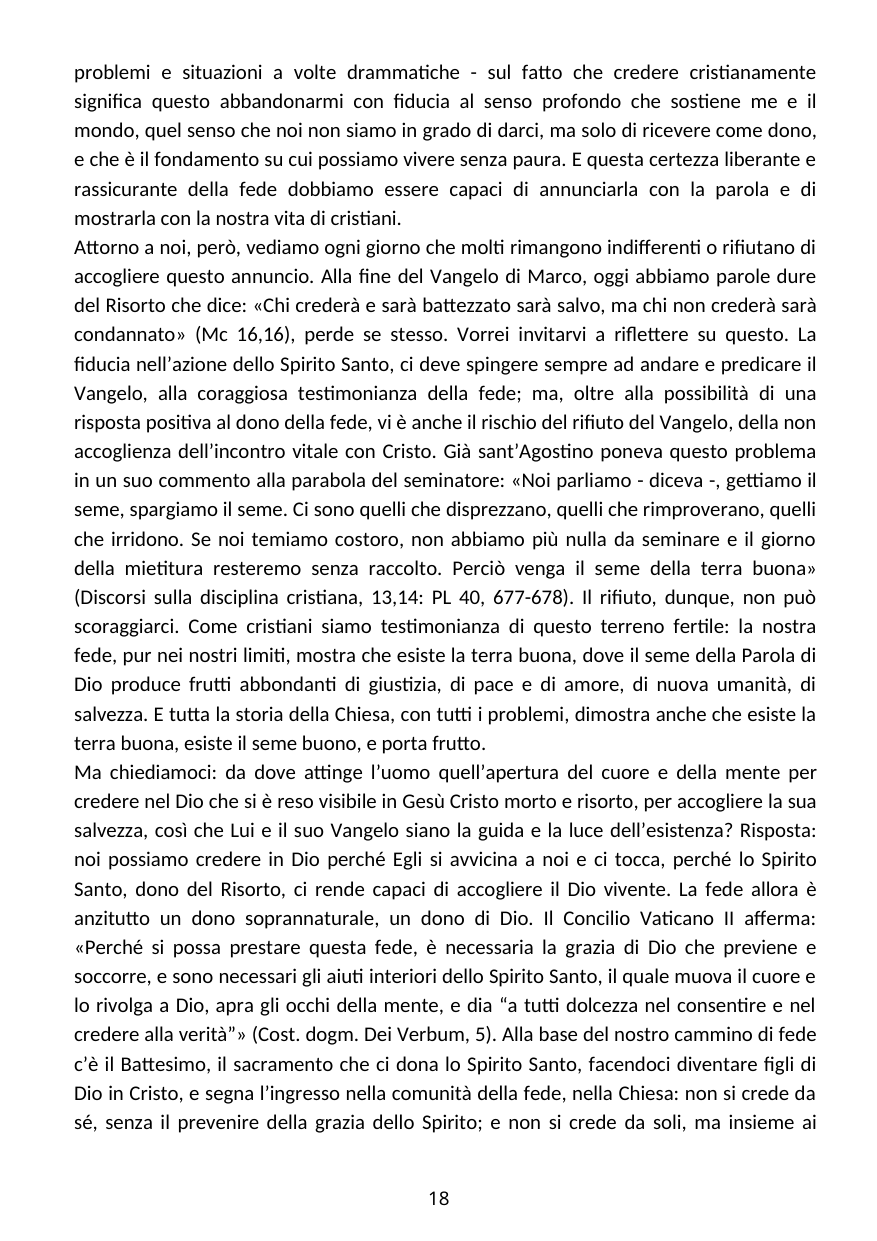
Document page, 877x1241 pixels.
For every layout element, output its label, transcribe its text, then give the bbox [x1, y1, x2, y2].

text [74, 759, 818, 1134]
text Attorno a noi, però, vediamo ogni giorno che molti rimangono indifferenti o rifiutano di accogliere questo annuncio. Alla fine del Vangelo di Marco, oggi abbiamo parole dure del Risorto che dice: «Chi crederà e sarà battezzato sarà salvo, ma chi non crederà sarà condannato» (Mc 16,16), perde se stesso. Vorrei invitarvi a riflettere su questo. La fiducia nell’azione dello Spirito Santo, ci deve spingere sempre ad andare e predicare il Vangelo, alla coraggiosa testimonianza della fede; ma, oltre alla possibilità di una risposta positiva al dono della fede, vi è anche il rischio del rifiuto del Vangelo, della non accoglienza dell’incontro vitale con Cristo. Già sant’Agostino poneva questo problema in un suo commento alla parabola del seminatore: «Noi parliamo - diceva -, gettiamo il seme, spargiamo il seme. Ci sono quelli che disprezzano, quelli che rimproverano, quelli che irridono. Se noi temiamo costoro, non abbiamo più nulla da seminare e il giorno della mietitura resteremo senza raccolto. Perciò venga il seme della terra buona» (Discorsi sulla disciplina cristiana, 13,14: PL 40, 677-678). Il rifiuto, dunque, non può scoraggiarci. Come cristiani siamo testimonianza di questo terreno fertile: la nostra fede, pur nei nostri limiti, mostra che esiste la terra buona, dove il seme della Parola di Dio produce frutti abbondanti di giustizia, di pace e di amore, di nuova umanità, di salvezza. E tutta la storia della Chiesa, con tutti i problemi, dimostra anche che esiste la terra buona, esiste il seme buono, e porta frutto. [74, 234, 818, 755]
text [74, 59, 818, 230]
